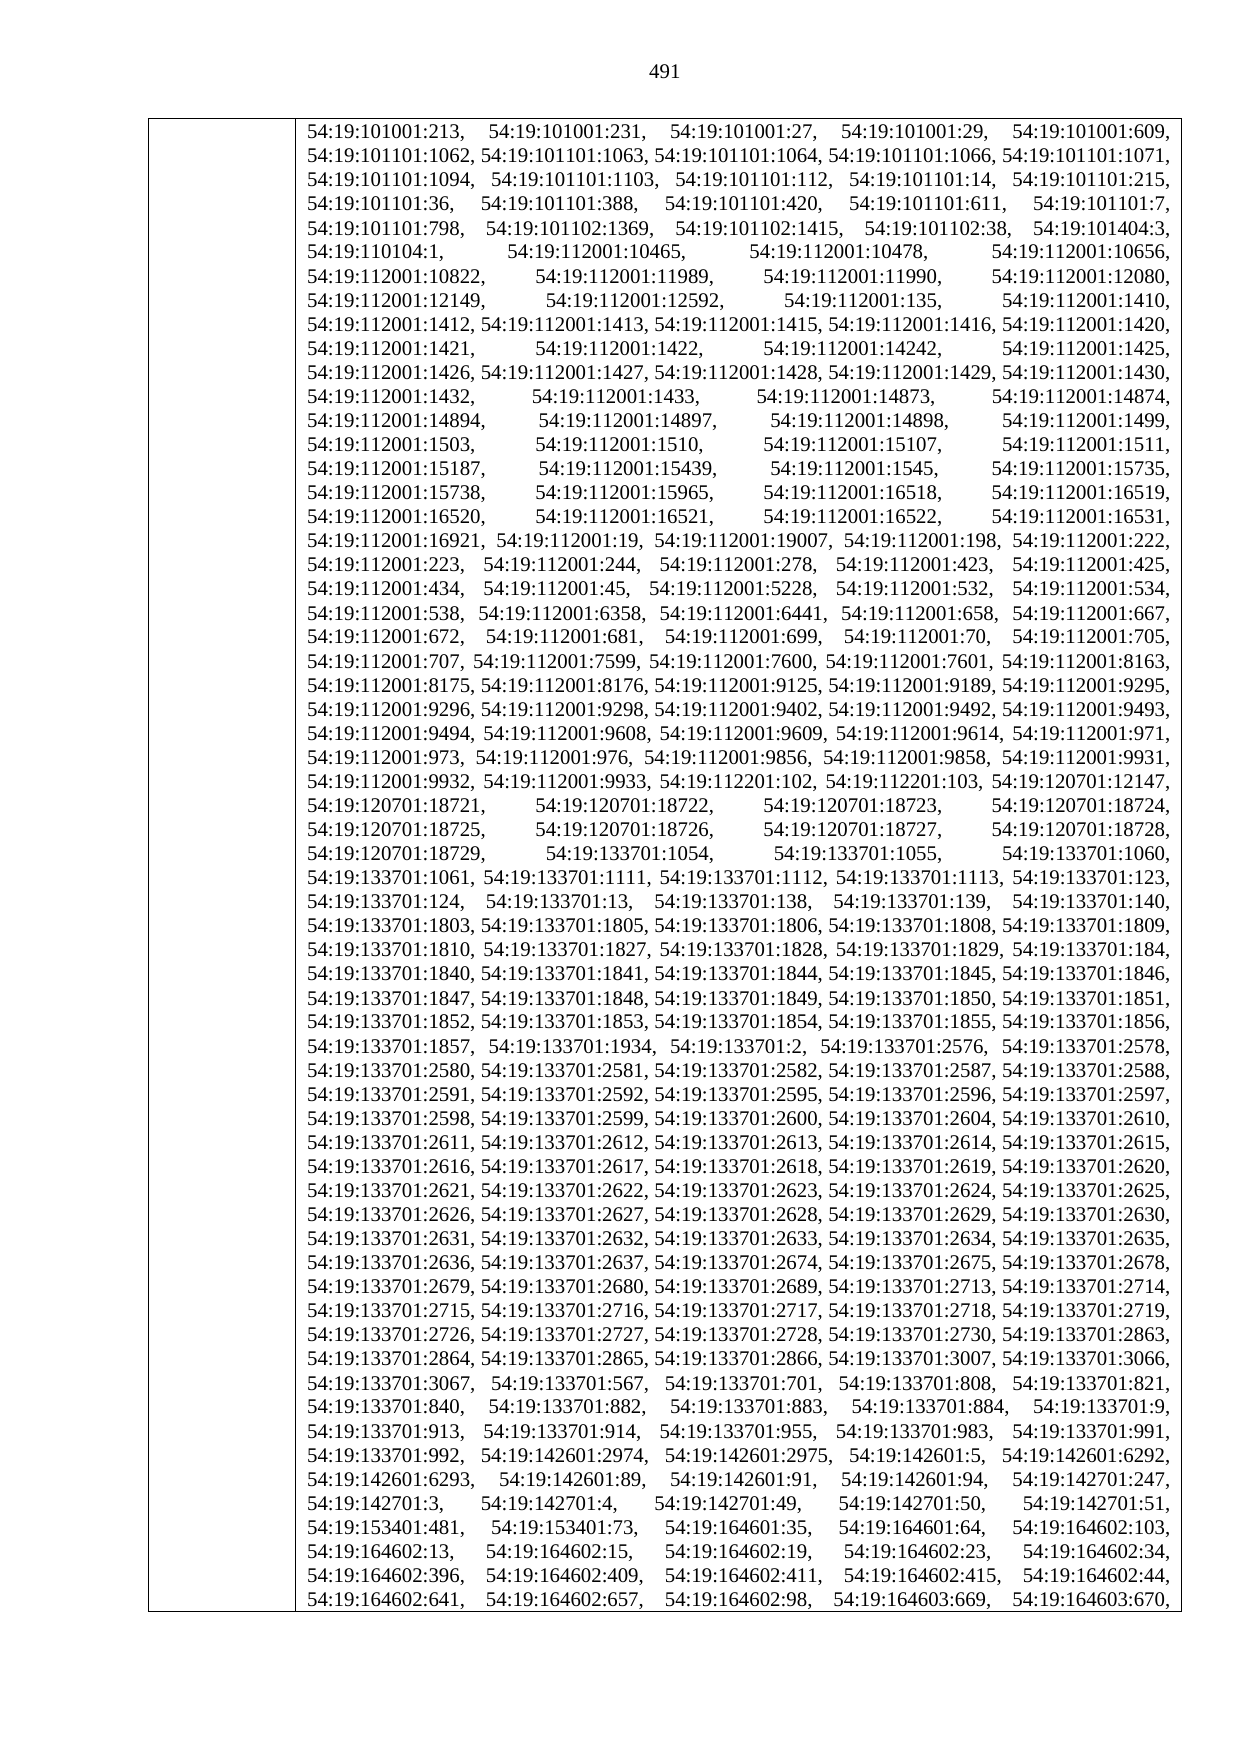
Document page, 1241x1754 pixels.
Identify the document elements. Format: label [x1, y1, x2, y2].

table_cell [149, 119, 295, 1611]
table_cell [296, 119, 1181, 1611]
